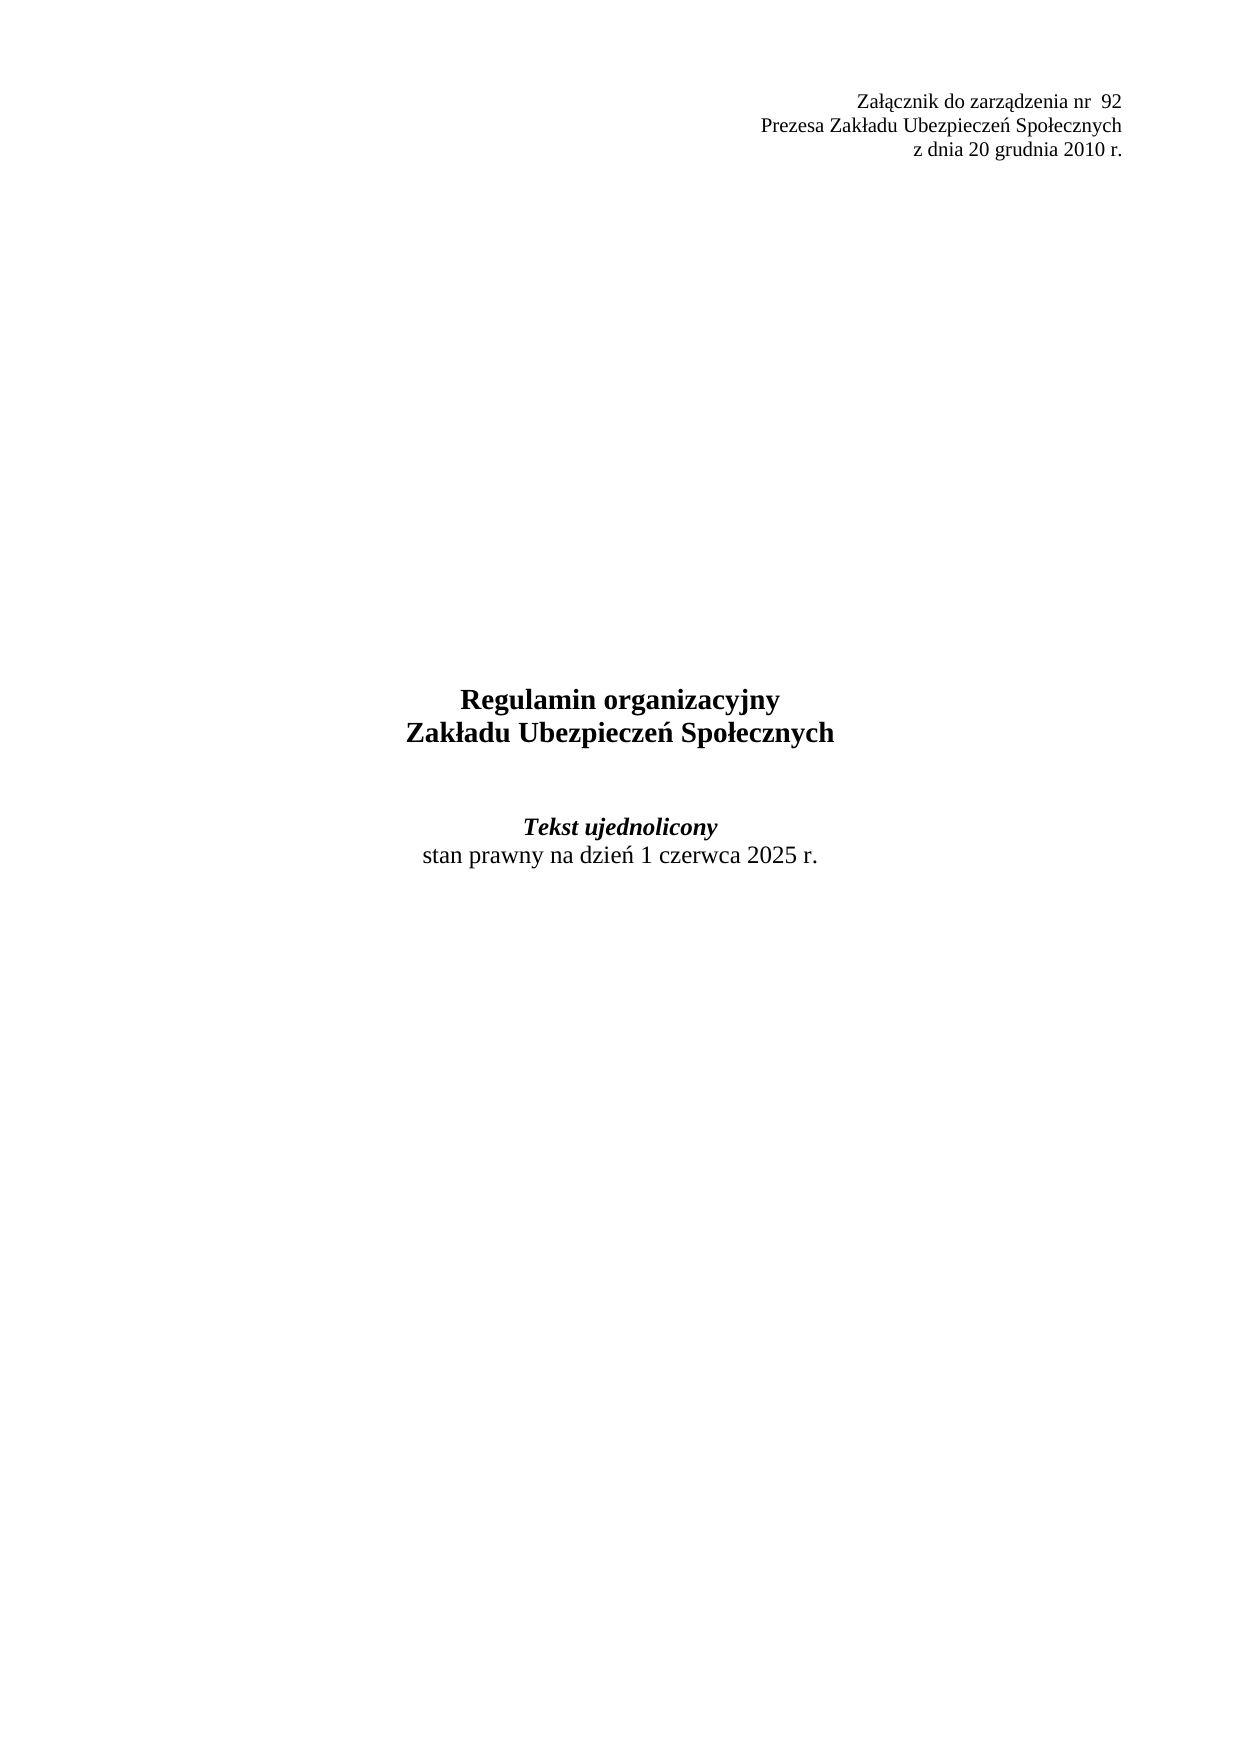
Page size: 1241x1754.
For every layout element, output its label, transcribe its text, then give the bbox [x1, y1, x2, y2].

subtitle Tekst ujednolicony [118, 812, 1122, 840]
text Prezesa Zakładu Ubezpieczeń Społecznych [118, 113, 1122, 137]
text Załącznik do zarządzenia nr 92 [118, 89, 1122, 113]
text Regulamin organizacyjny [118, 682, 1122, 716]
subtitle stan prawny na dzień 1 czerwca 2025 r. [118, 840, 1122, 869]
list z dnia 20 grudnia 2010 r. [662, 137, 1122, 161]
text Zakładu Ubezpieczeń Społecznych [118, 716, 1122, 749]
